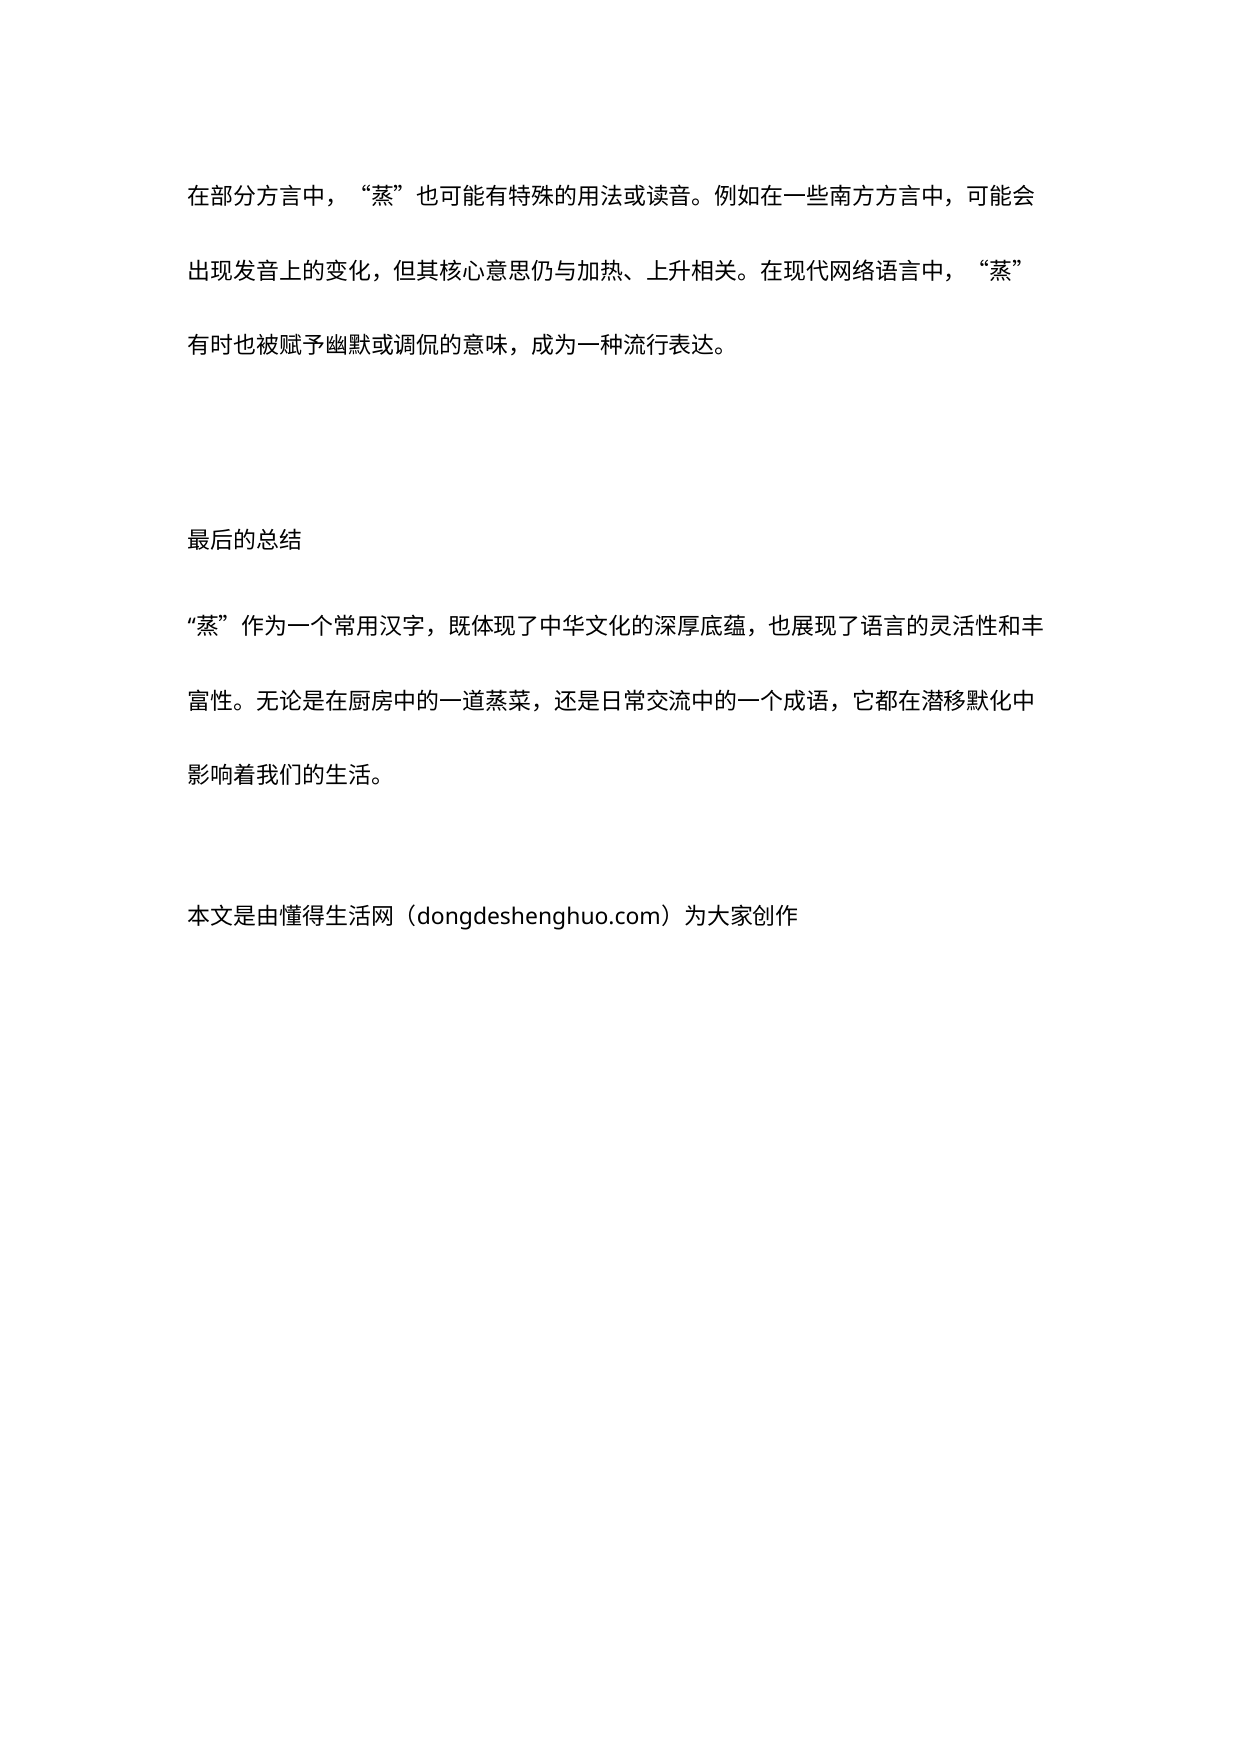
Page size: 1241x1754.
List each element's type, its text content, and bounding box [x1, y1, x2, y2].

text 本文是由懂得生活网（dongdeshenghuo.com）为大家创作 [187, 882, 1053, 947]
text “蒸”作为一个常用汉字，既体现了中华文化的深厚底蕴，也展现了语言的灵活性和丰富性。无论是在厨房中的一道蒸菜，还是日常交流中的一个成语，它都在潜移默化中影响着我们的生活。 [187, 592, 1053, 807]
text 最后的总结 [187, 506, 1053, 571]
text 在部分方言中，“蒸”也可能有特殊的用法或读音。例如在一些南方方言中，可能会出现发音上的变化，但其核心意思仍与加热、上升相关。在现代网络语言中，“蒸”有时也被赋予幽默或调侃的意味，成为一种流行表达。 [187, 162, 1053, 376]
